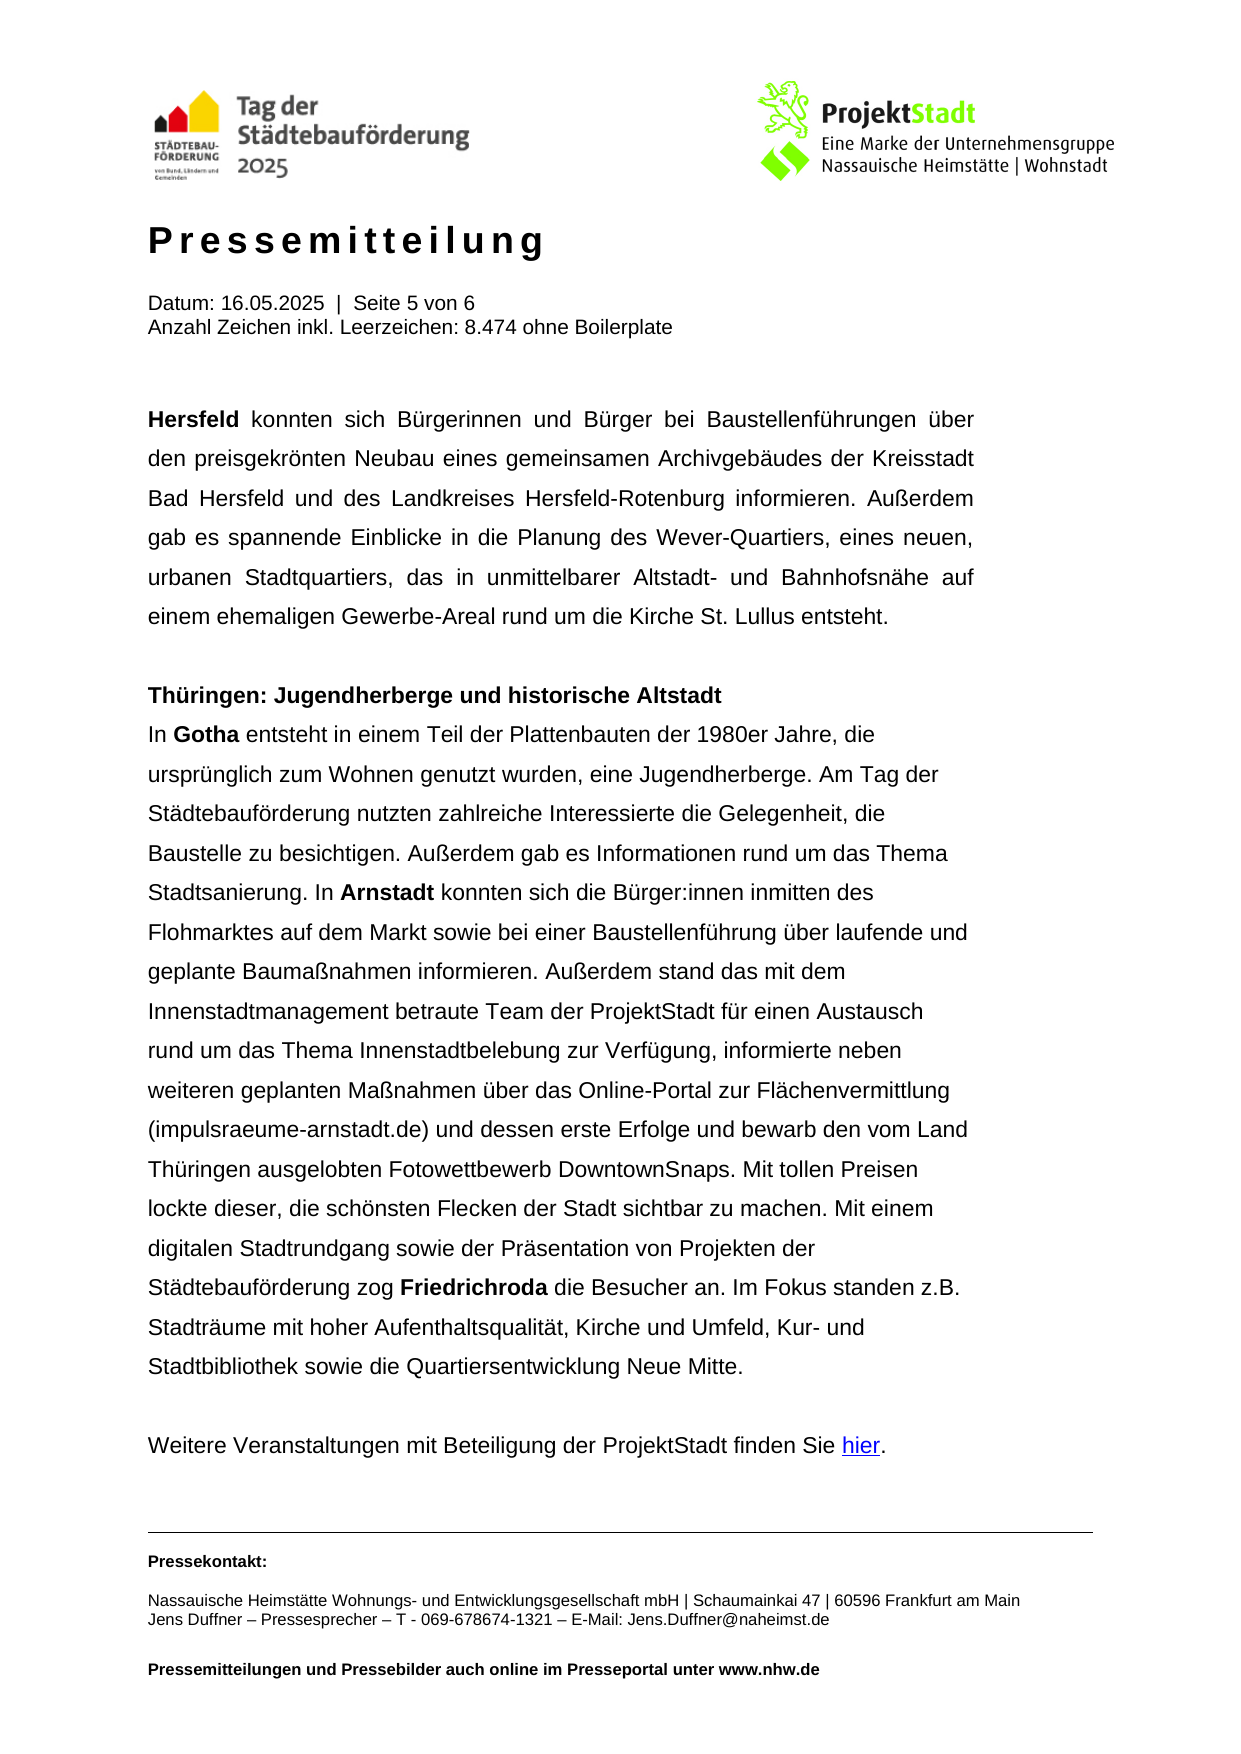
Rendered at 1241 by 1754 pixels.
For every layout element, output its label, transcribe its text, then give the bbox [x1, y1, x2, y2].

text Thüringen: Jugendherberge und historische Altstadt [148, 682, 974, 708]
picture [154, 90, 470, 180]
text In Gotha entsteht in einem Teil der Plattenbauten der 1980er Jahre, die ursprünglich zum Wohnen genutzt wurden, eine Jugendherberge. Am Tag der Städtebauförderung nutzten zahlreiche Interessierte die Gelegenheit, die Baustelle zu besichtigen. Außerdem gab es Informationen rund um das Thema Stadtsanierung. In Arnstadt konnten sich die Bürger:innen inmitten des Flohmarktes auf dem Markt sowie bei einer Baustellenführung über laufende und geplante Baumaßnahmen informieren. Außerdem stand das mit dem Innenstadtmanagement betraute Team der ProjektStadt für einen Austausch rund um das Thema Innenstadtbelebung zur Verfügung, informierte neben weiteren geplanten Maßnahmen über das Online-Portal zur Flächenvermittlung (impulsraeume-arnstadt.de) und dessen erste Erfolge und bewarb den vom Land Thüringen ausgelobten Fotowettbewerb DowntownSnaps. Mit tollen Preisen lockte dieser, die schönsten Flecken der Stadt sichtbar zu machen. Mit einem digitalen Stadtrundgang sowie der Präsentation von Projekten der Städtebauförderung zog Friedrichroda die Besucher an. Im Fokus standen z.B. Stadträume mit hoher Aufenthaltsqualität, Kirche und Umfeld, Kur- und Stadtbibliothek sowie die Quartiersentwicklung Neue Mitte. [148, 721, 974, 1379]
text Weitere Veranstaltungen mit Beteiligung der ProjektStadt finden Sie hier. [148, 1432, 974, 1458]
picture [734, 75, 1135, 187]
